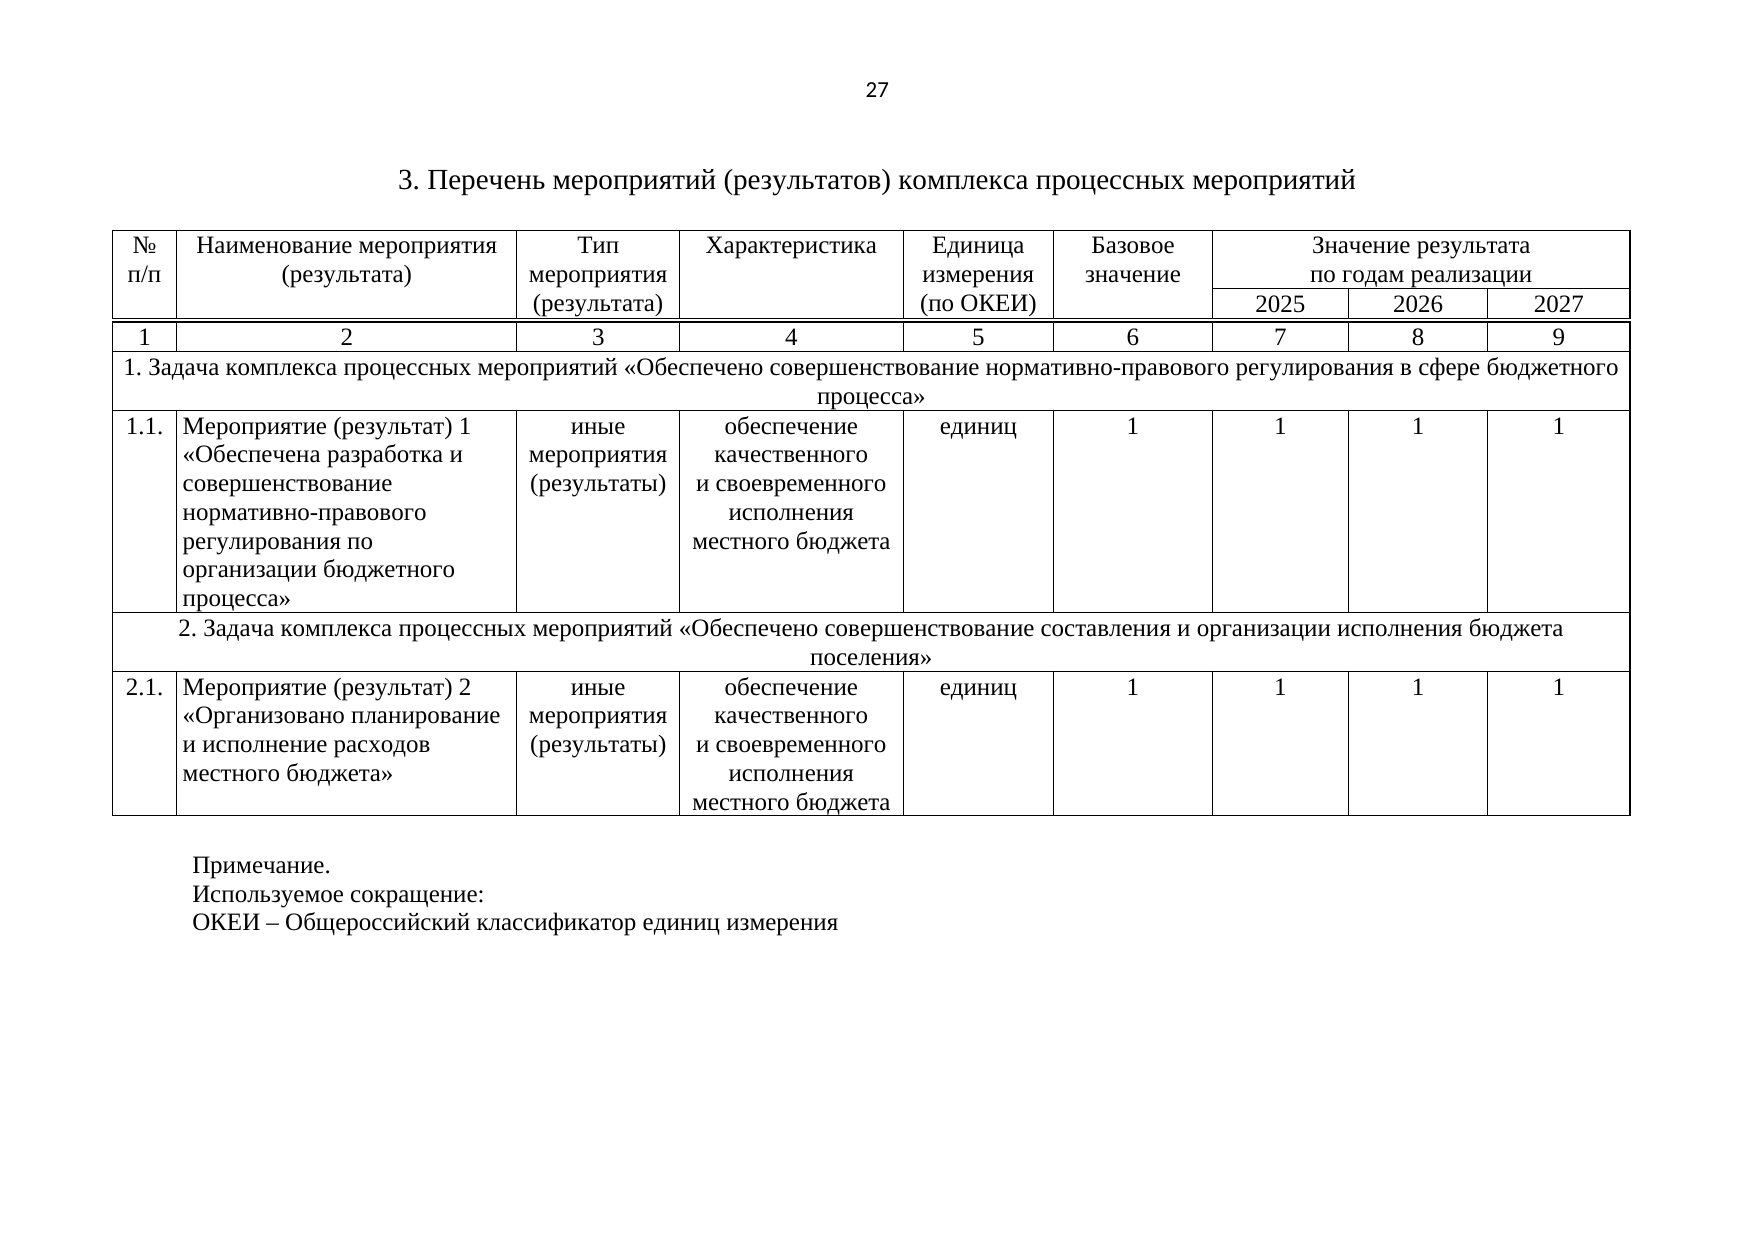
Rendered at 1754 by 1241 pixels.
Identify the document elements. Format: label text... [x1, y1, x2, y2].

table_cell 1 [1213, 672, 1348, 815]
table_header 6 [1054, 323, 1212, 351]
table_cell Мероприятие (результат) 1 «Обеспечена разработка и совершенствование нормативно-правового регулирования по организации бюджетного процесса» [177, 411, 516, 612]
table_header Базовое значение [1054, 231, 1212, 318]
text 3. Перечень мероприятий (результатов) комплекса процессных мероприятий [118, 162, 1636, 196]
text Примечание. [118, 850, 1636, 879]
table_header 9 [1488, 323, 1629, 351]
table_cell иные мероприятия (результаты) [517, 411, 679, 612]
table_header 8 [1349, 323, 1487, 351]
table_cell единиц [904, 411, 1053, 612]
table_header 5 [904, 323, 1053, 351]
table_cell 1 [1349, 672, 1487, 815]
table_header 3 [517, 323, 679, 351]
table_cell 1 [1488, 672, 1629, 815]
table_cell 1.1. [113, 411, 176, 612]
text ОКЕИ – Общероссийский классификатор единиц измерения [118, 907, 1636, 936]
table_header Характеристика [680, 231, 903, 318]
table_header Значение результата по годам реализации [1213, 231, 1629, 288]
table_cell 1 [1488, 411, 1629, 612]
table_cell 1 [1213, 411, 1348, 612]
table_cell обеспечение качественного и своевременного исполнения местного бюджета [680, 672, 903, 815]
table_cell 1 [1349, 411, 1487, 612]
table_cell 1. Задача комплекса процессных мероприятий «Обеспечено совершенствование нормативно-правового регулирования в сфере бюджетного процесса» [113, 352, 1629, 410]
table_cell 1 [1054, 672, 1212, 815]
table_header 7 [1213, 323, 1348, 351]
table_cell 2025 [1213, 289, 1348, 318]
table_cell иные мероприятия (результаты) [517, 672, 679, 815]
table_header 1 [113, 323, 176, 351]
table_cell Мероприятие (результат) 2 «Организовано планирование и исполнение расходов местного бюджета» [177, 672, 516, 815]
table_cell обеспечение качественного и своевременного исполнения местного бюджета [680, 411, 903, 612]
text Используемое сокращение: [118, 879, 1636, 907]
table_cell 2.1. [113, 672, 176, 815]
table_header Наименование мероприятия (результата) [177, 231, 516, 318]
table_header 2 [177, 323, 516, 351]
table_cell 2027 [1488, 289, 1629, 318]
table_cell 1 [1054, 411, 1212, 612]
table_header № п/п [113, 231, 176, 318]
table_cell 2. Задача комплекса процессных мероприятий «Обеспечено совершенствование составления и организации исполнения бюджета поселения» [113, 613, 1629, 671]
table_cell единиц [904, 672, 1053, 815]
table_header 4 [680, 323, 903, 351]
table_header Единица измерения (по ОКЕИ) [904, 231, 1053, 318]
table_cell 2026 [1349, 289, 1487, 318]
table_header Тип мероприятия (результата) [517, 231, 679, 318]
